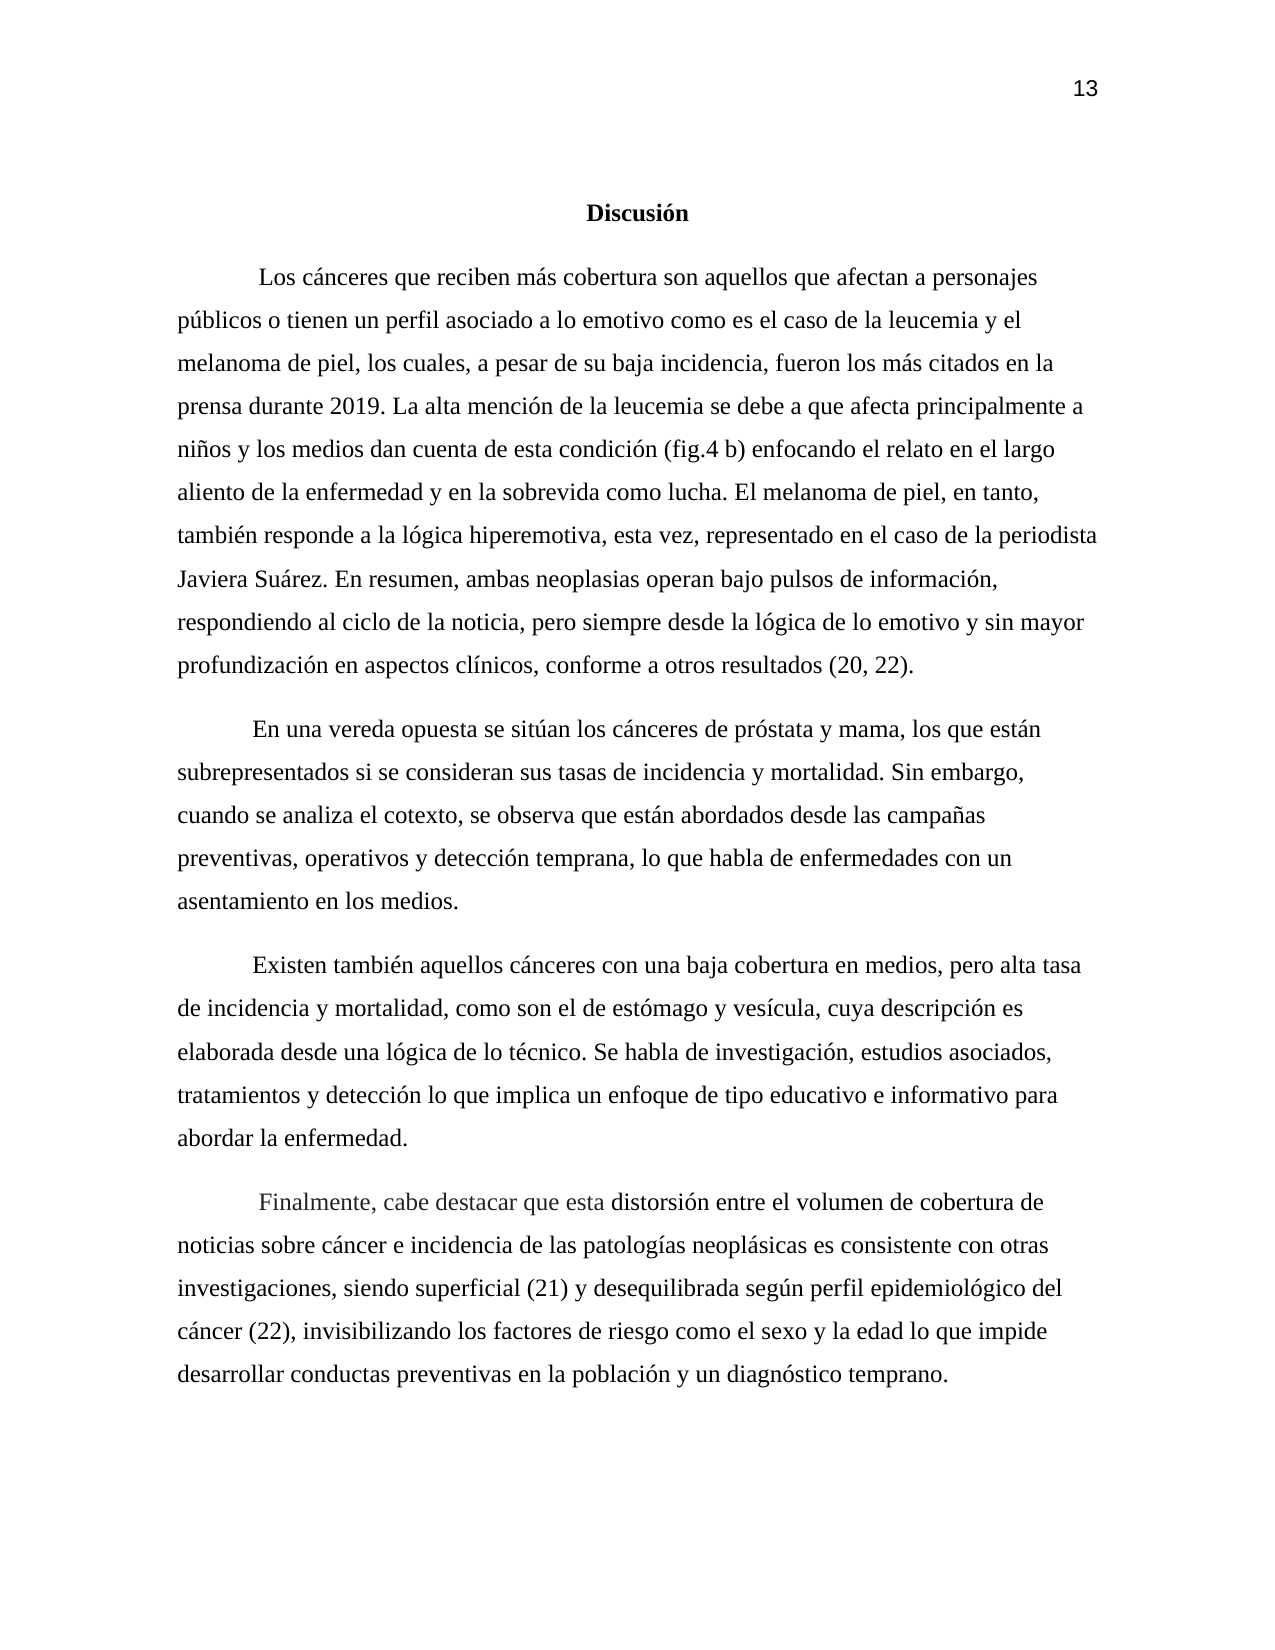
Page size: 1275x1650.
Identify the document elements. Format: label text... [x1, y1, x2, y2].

text Existen también aquellos cánceres con una baja cobertura en medios, pero alta tasa de incidencia y mortalidad, como son el de estómago y vesícula, cuya descripción es elaborada desde una lógica de lo técnico. Se habla de investigación, estudios asociados, tratamientos y detección lo que implica un enfoque de tipo educativo e informativo para abordar la enfermedad. [177, 950, 1098, 1152]
text Finalmente, cabe destacar que esta distorsión entre el volumen de cobertura de noticias sobre cáncer e incidencia de las patologías neoplásicas es consistente con otras investigaciones, siendo superficial (21) y desequilibrada según perfil epidemiológico del cáncer (22), invisibilizando los factores de riesgo como el sexo y la edad lo que impide desarrollar conductas preventivas en la población y un diagnóstico temprano. [177, 1187, 1098, 1388]
text En una vereda opuesta se sitúan los cánceres de próstata y mama, los que están subrepresentados si se consideran sus tasas de incidencia y mortalidad. Sin embargo, cuando se analiza el cotexto, se observa que están abordados desde las campañas preventivas, operativos y detección temprana, lo que habla de enfermedades con un asentamiento en los medios. [177, 714, 1098, 915]
text Discusión [177, 198, 1098, 227]
text Los cánceres que reciben más cobertura son aquellos que afectan a personajes públicos o tienen un perfil asociado a lo emotivo como es el caso de la leucemia y el melanoma de piel, los cuales, a pesar de su baja incidencia, fueron los más citados en la prensa durante 2019. La alta mención de la leucemia se debe a que afecta principalmente a niños y los medios dan cuenta de esta condición (fig.4 b) enfocando el relato en el largo aliento de la enfermedad y en la sobrevida como lucha. El melanoma de piel, en tanto, también responde a la lógica hiperemotiva, esta vez, representado en el caso de la periodista Javiera Suárez. En resumen, ambas neoplasias operan bajo pulsos de información, respondiendo al ciclo de la noticia, pero siempre desde la lógica de lo emotivo y sin mayor profundización en aspectos clínicos, conforme a otros resultados (20, 22). [177, 262, 1098, 679]
